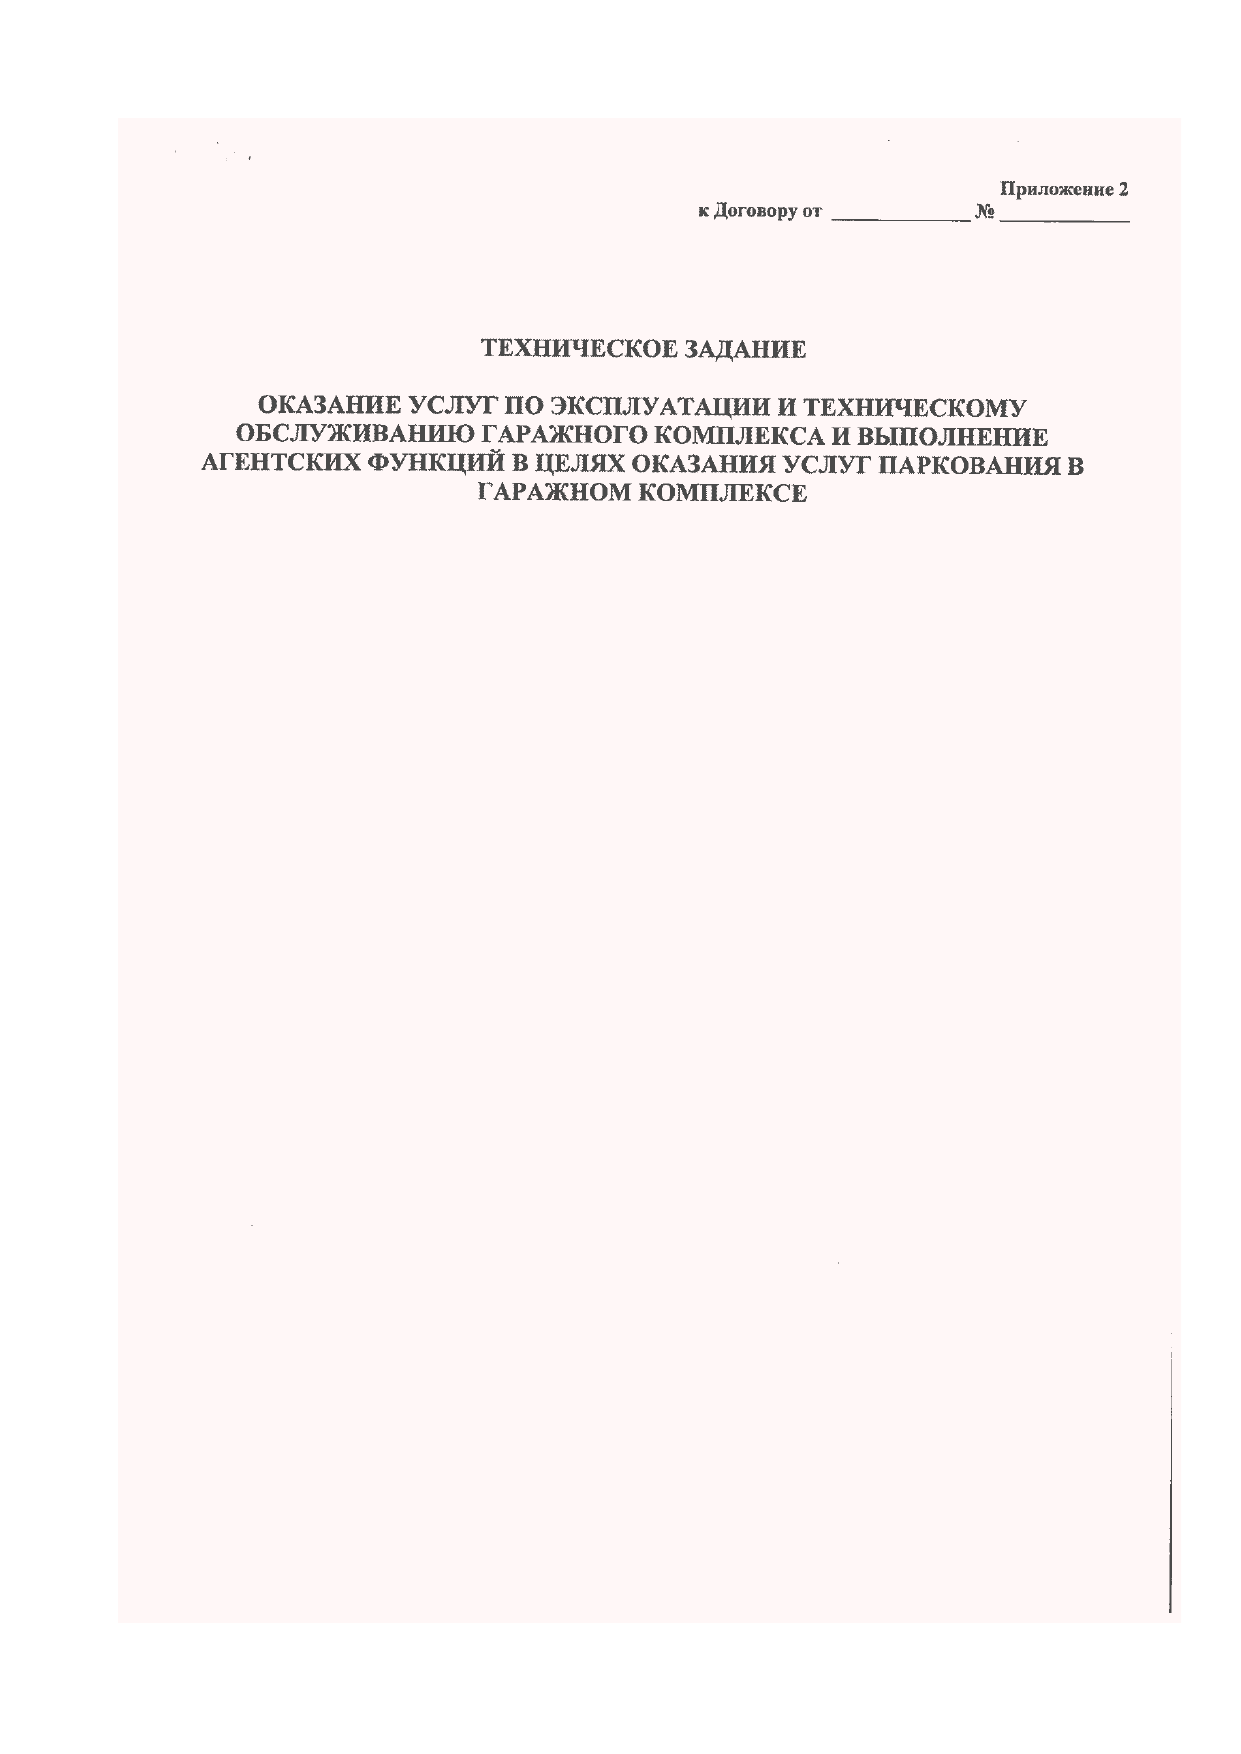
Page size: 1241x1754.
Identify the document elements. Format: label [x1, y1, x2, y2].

picture [118, 118, 1182, 1623]
